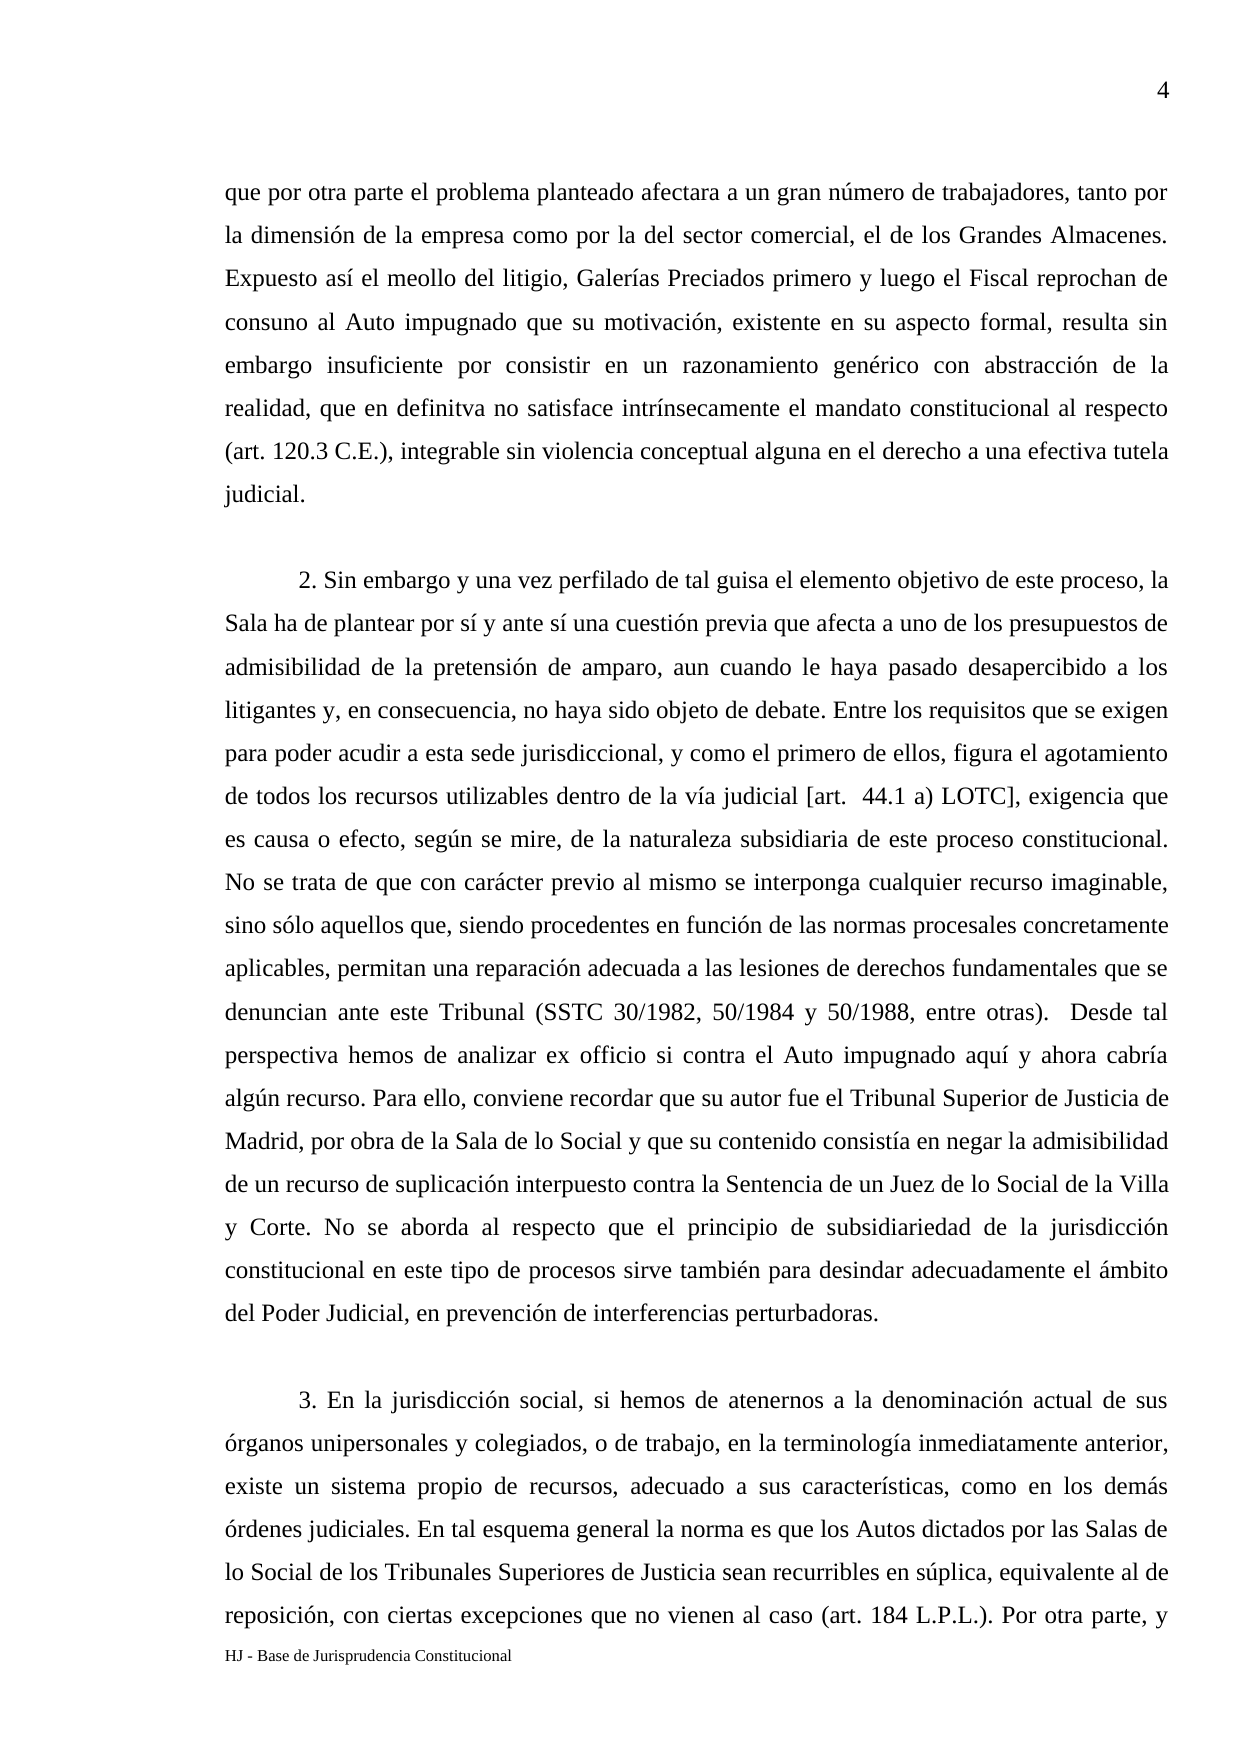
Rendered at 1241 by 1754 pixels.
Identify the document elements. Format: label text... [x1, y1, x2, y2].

text 2. Sin embargo y una vez perfilado de tal guisa el elemento objetivo de este proceso, la Sala ha de plantear por sí y ante sí una cuestión previa que afecta a uno de los presupuestos de admisibilidad de la pretensión de amparo, aun cuando le haya pasado desapercibido a los litigantes y, en consecuencia, no haya sido objeto de debate. Entre los requisitos que se exigen para poder acudir a esta sede jurisdiccional, y como el primero de ellos, figura el agotamiento de todos los recursos utilizables dentro de la vía judicial [art. 44.1 a) LOTC], exigencia que es causa o efecto, según se mire, de la naturaleza subsidiaria de este proceso constitucional. No se trata de que con carácter previo al mismo se interponga cualquier recurso imaginable, sino sólo aquellos que, siendo procedentes en función de las normas procesales concretamente aplicables, permitan una reparación adecuada a las lesiones de derechos fundamentales que se denuncian ante este Tribunal (SSTC 30/1982, 50/1984 y 50/1988, entre otras). Desde tal perspectiva hemos de analizar ex officio si contra el Auto impugnado aquí y ahora cabría algún recurso. Para ello, conviene recordar que su autor fue el Tribunal Superior de Justicia de Madrid, por obra de la Sala de lo Social y que su contenido consistía en negar la admisibilidad de un recurso de suplicación interpuesto contra la Sentencia de un Juez de lo Social de la Villa y Corte. No se aborda al respecto que el principio de subsidiariedad de la jurisdicción constitucional en este tipo de procesos sirve también para desindar adecuadamente el ámbito del Poder Judicial, en prevención de interferencias perturbadoras. [224, 565, 1169, 1327]
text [224, 1385, 1169, 1629]
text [224, 177, 1169, 508]
